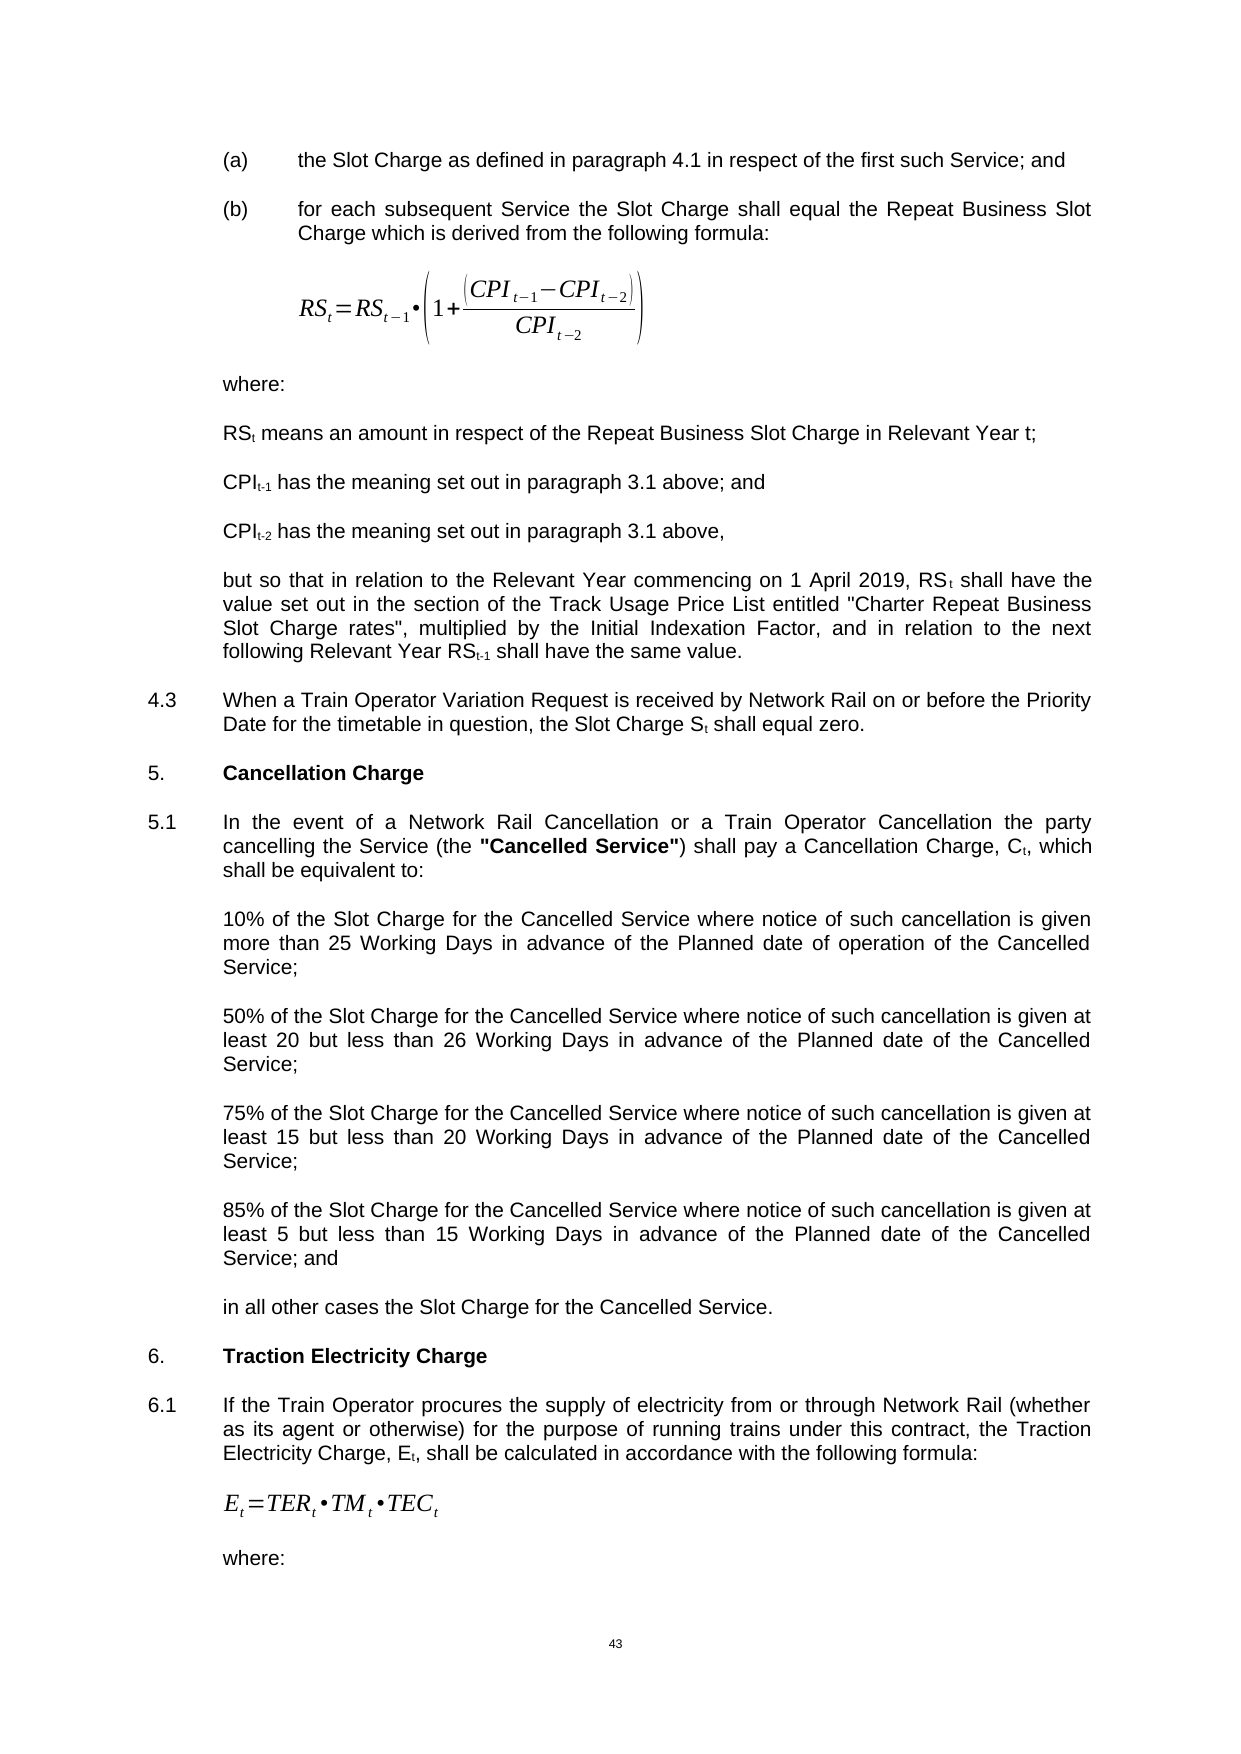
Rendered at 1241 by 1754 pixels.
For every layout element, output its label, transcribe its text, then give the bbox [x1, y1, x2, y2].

text 75% of the Slot Charge for the Cancelled Service where notice of such cancellation is given at least 15 but less than 20 Working Days in advance of the Planned date of the Cancelled Service; [223, 1101, 1092, 1173]
text When a Train Operator Variation Request is received by Network Rail on or before the Priority Date for the timetable in question, the Slot Charge St shall equal zero. [148, 688, 1092, 736]
text Traction Electricity Charge [148, 1343, 1092, 1367]
text 10% of the Slot Charge for the Cancelled Service where notice of such cancellation is given more than 25 Working Days in advance of the Planned date of operation of the Cancelled Service; [223, 907, 1092, 979]
text Cancellation Charge [148, 761, 1092, 785]
subtitle for each subsequent Service the Slot Charge shall equal the Repeat Business Slot Charge which is derived from the following formula: [223, 197, 1092, 244]
text but so that in relation to the Relevant Year commencing on 1 April 2019, RSt shall have the value set out in the section of the Track Usage Price List entitled "Charter Repeat Business Slot Charge rates", multiplied by the Initial Indexation Factor, and in relation to the next following Relevant Year RSt-1 shall have the same value. [223, 567, 1092, 663]
text where: [223, 1546, 1092, 1569]
text 50% of the Slot Charge for the Cancelled Service where notice of such cancellation is given at least 20 but less than 26 Working Days in advance of the Planned date of the Cancelled Service; [223, 1004, 1092, 1076]
subtitle the Slot Charge as defined in paragraph 4.1 in respect of the first such Service; and [223, 148, 1092, 172]
text in all other cases the Slot Charge for the Cancelled Service. [223, 1294, 1092, 1318]
text In the event of a Network Rail Cancellation or a Train Operator Cancellation the party cancelling the Service (the "Cancelled Service") shall pay a Cancellation Charge, Ct, which shall be equivalent to: [148, 810, 1092, 882]
text CPIt-1 has the meaning set out in paragraph 3.1 above; and [223, 469, 1092, 493]
text RSt means an amount in respect of the Repeat Business Slot Charge in Relevant Year t; [223, 421, 1092, 444]
text where: [223, 372, 1092, 396]
text 85% of the Slot Charge for the Cancelled Service where notice of such cancellation is given at least 5 but less than 15 Working Days in advance of the Planned date of the Cancelled Service; and [223, 1198, 1092, 1269]
text If the Train Operator procures the supply of electricity from or through Network Rail (whether as its agent or otherwise) for the purpose of running trains under this contract, the Traction Electricity Charge, Et, shall be calculated in accordance with the following formula: [148, 1392, 1092, 1464]
text CPIt-2 has the meaning set out in paragraph 3.1 above, [223, 518, 1092, 542]
